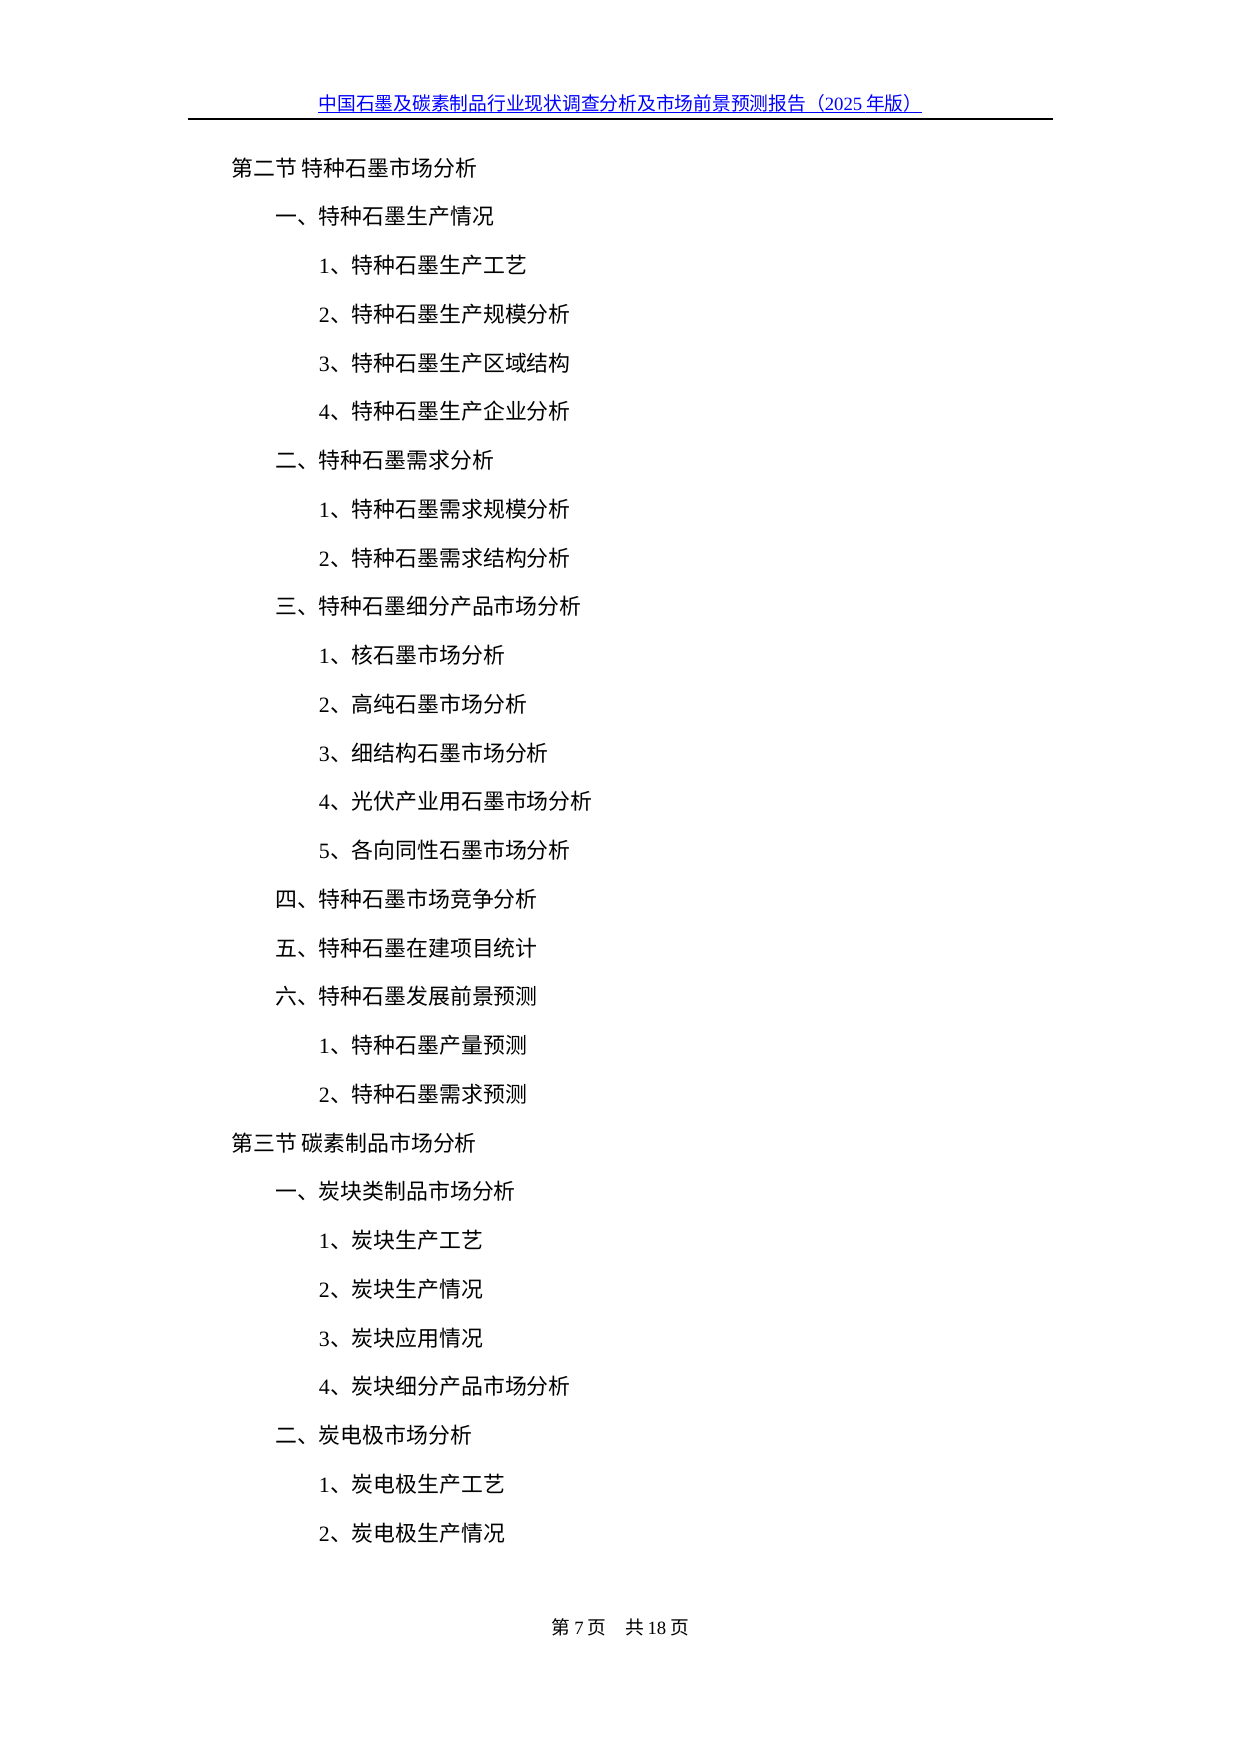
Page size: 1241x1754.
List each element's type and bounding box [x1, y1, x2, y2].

text [187, 150, 1053, 1548]
